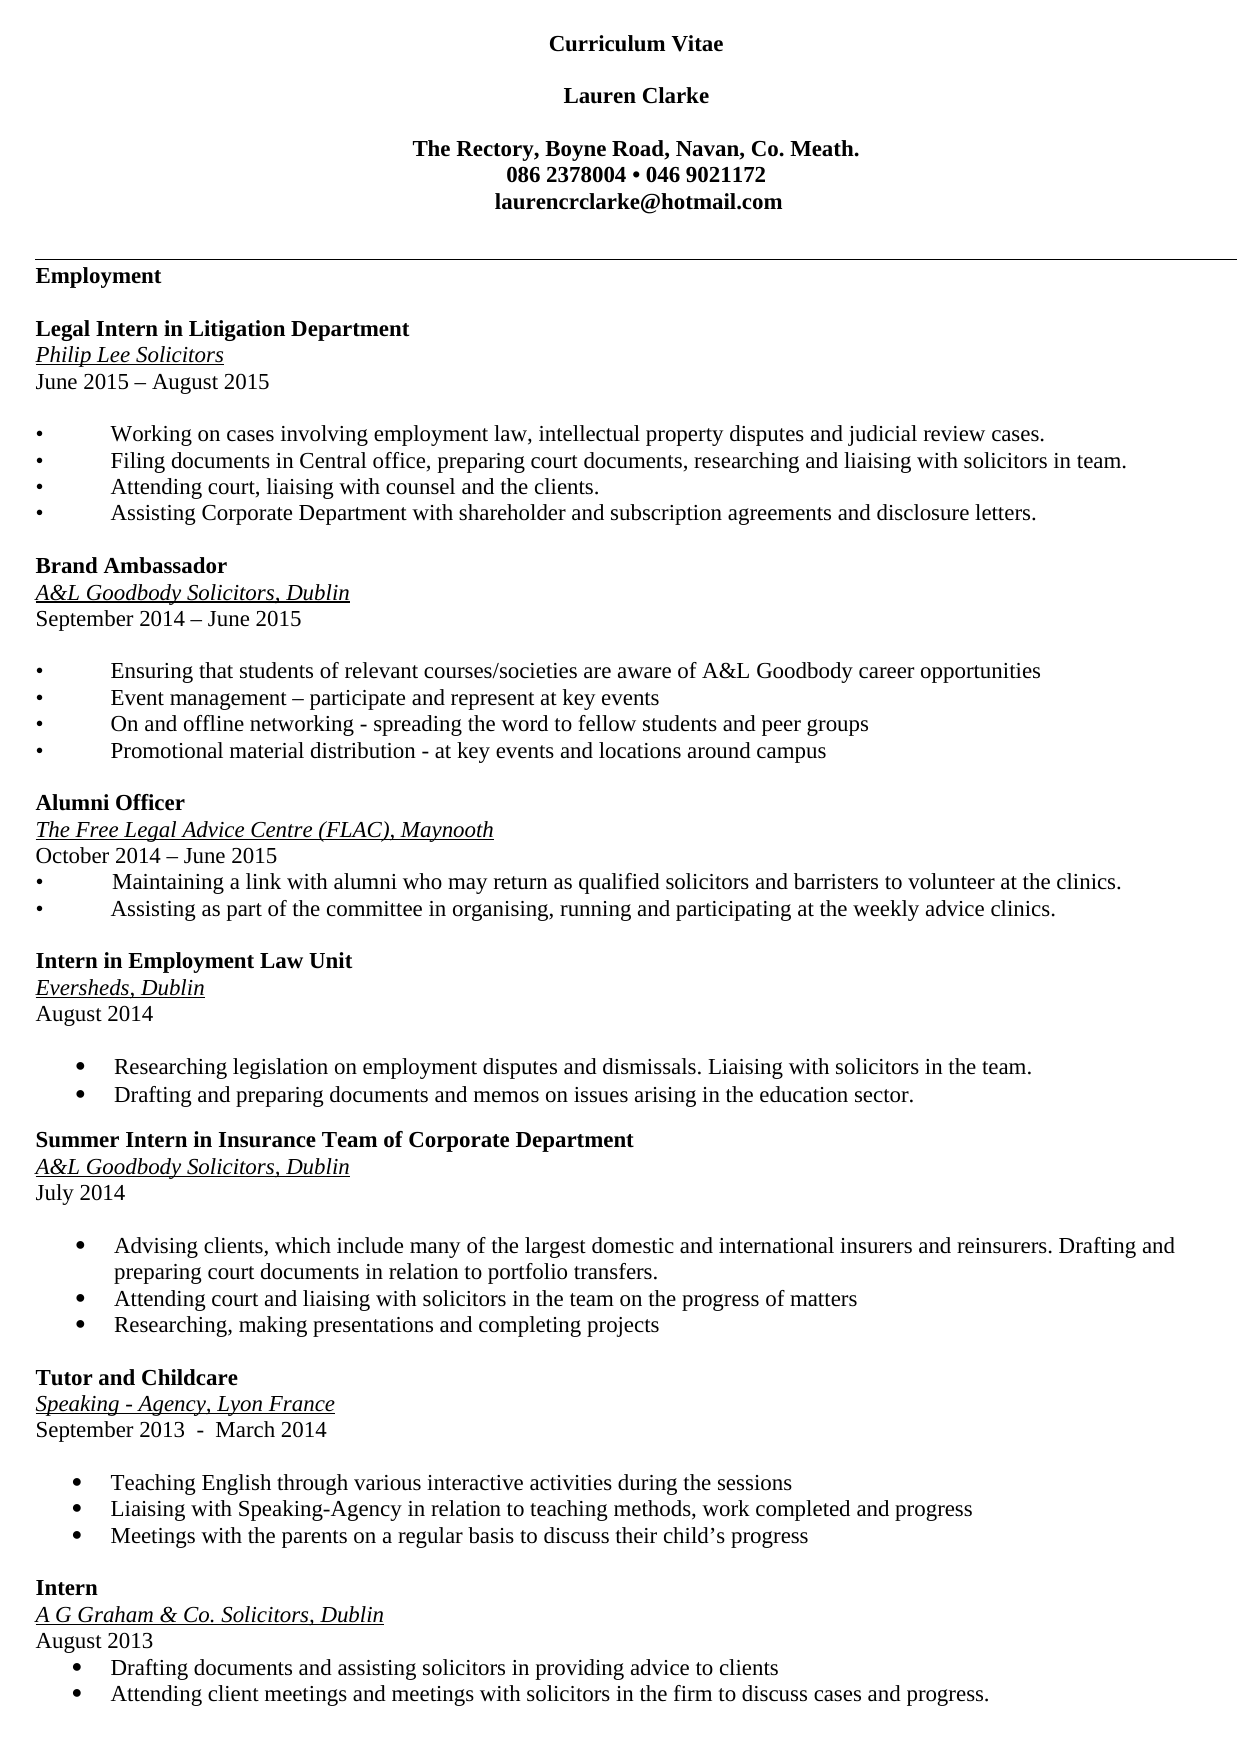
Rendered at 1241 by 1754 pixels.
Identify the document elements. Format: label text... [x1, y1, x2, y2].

list Drafting and preparing documents and memos on issues arising in the education sector. [76, 1081, 1237, 1108]
text August 2013 [35, 1627, 1237, 1653]
list Attending court and liaising with solicitors in the team on the progress of matters [76, 1284, 1237, 1311]
text June 2015 – August 2015 [35, 368, 1237, 394]
text Employment [35, 260, 1237, 289]
list Researching legislation on employment disputes and dismissals. Liaising with solicitors in the team. [76, 1053, 1237, 1079]
text September 2014 – June 2015 [35, 605, 1237, 631]
text The Rectory, Boyne Road, Navan, Co. Meath. [35, 135, 1237, 161]
text A&L Goodbody Solicitors, Dublin [35, 578, 1237, 605]
text Summer Intern in Insurance Team of Corporate Department [35, 1126, 1237, 1153]
text August 2014 [35, 1000, 1237, 1027]
text • Assisting as part of the committee in organising, running and participating at the weekly advice clinics. [35, 895, 1237, 921]
list Researching, making presentations and completing projects [76, 1311, 1237, 1337]
text The Free Legal Advice Centre (FLAC), Maynooth [35, 816, 1237, 842]
text • Event management – participate and represent at key events [35, 684, 1237, 710]
text • Attending court, liaising with counsel and the clients. [35, 473, 1237, 499]
list Attending client meetings and meetings with solicitors in the firm to discuss cases and progress. [73, 1680, 1237, 1706]
text October 2014 – June 2015 [35, 842, 1237, 868]
list Teaching English through various interactive activities during the sessions [73, 1469, 1237, 1495]
text July 2014 [35, 1179, 1237, 1206]
text Intern in Employment Law Unit [35, 947, 1237, 974]
text A G Graham & Co. Solicitors, Dublin [35, 1601, 1237, 1627]
text • On and offline networking - spreading the word to fellow students and peer groups [35, 710, 1237, 737]
text Tutor and Childcare [35, 1364, 1237, 1390]
list Advising clients, which include many of the largest domestic and international insurers and reinsurers. Drafting and preparing court documents in relation to portfolio transfers. [76, 1232, 1237, 1284]
text A&L Goodbody Solicitors, Dublin [35, 1153, 1237, 1179]
text Eversheds, Dublin [35, 974, 1237, 1000]
text Brand Ambassador [35, 552, 1237, 578]
text Lauren Clarke [35, 82, 1237, 109]
text Philip Lee Solicitors [35, 341, 1237, 368]
text • Promotional material distribution - at key events and locations around campus [35, 737, 1237, 763]
text 086 2378004 • 046 9021172 [35, 161, 1237, 188]
text Alumni Officer [35, 789, 1237, 816]
text • Filing documents in Central office, preparing court documents, researching and liaising with solicitors in team. [35, 447, 1237, 473]
list Liaising with Speaking-Agency in relation to teaching methods, work completed and progress [73, 1495, 1237, 1522]
text September 2013 - March 2014 [35, 1416, 1237, 1443]
text Intern [35, 1574, 1237, 1601]
text • Assisting Corporate Department with shareholder and subscription agreements and disclosure letters. [35, 499, 1237, 526]
text • Maintaining a link with alumni who may return as qualified solicitors and barristers to volunteer at the clinics. [35, 868, 1237, 895]
text • Ensuring that students of relevant courses/societies are aware of A&L Goodbody career opportunities [35, 658, 1237, 684]
list Meetings with the parents on a regular basis to discuss their child’s progress [73, 1522, 1237, 1548]
text Speaking - Agency, Lyon France [35, 1390, 1237, 1416]
text • Working on cases involving employment law, intellectual property disputes and judicial review cases. [35, 420, 1237, 447]
text laurencrclarke@hotmail.com [35, 188, 1237, 214]
list Drafting documents and assisting solicitors in providing advice to clients [73, 1653, 1237, 1680]
text Legal Intern in Litigation Department [35, 315, 1237, 341]
text Curriculum Vitae [35, 29, 1237, 56]
